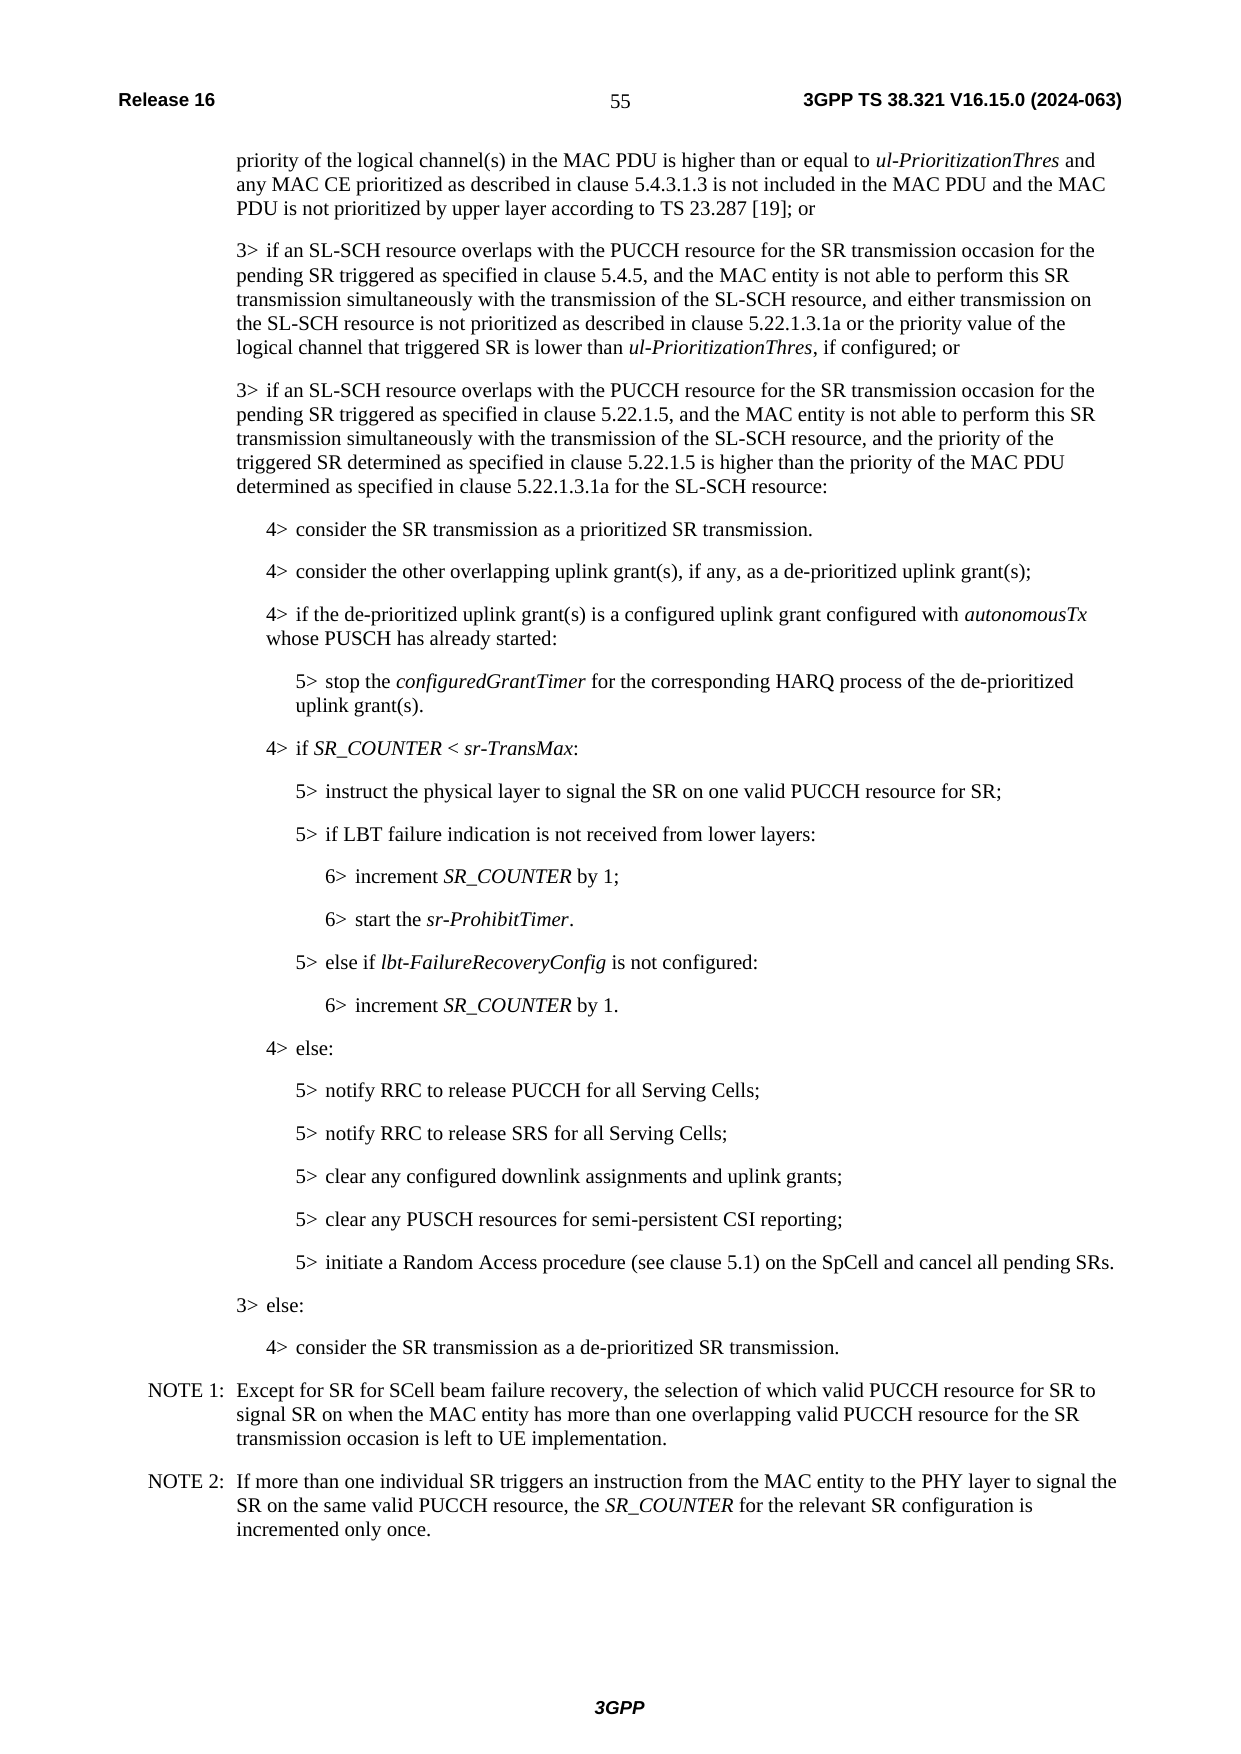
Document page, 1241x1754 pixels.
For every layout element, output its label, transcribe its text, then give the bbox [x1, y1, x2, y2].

text NOTE 2: If more than one individual SR triggers an instruction from the MAC entity to the PHY layer to signal the SR on the same valid PUCCH resource, the SR_COUNTER for the relevant SR configuration is incremented only once. [148, 1469, 1122, 1541]
text 5> instruct the physical layer to signal the SR on one valid PUCCH resource for SR; [295, 779, 1122, 803]
text 4> consider the SR transmission as a prioritized SR transmission. [266, 517, 1122, 541]
text 5> stop the configuredGrantTimer for the corresponding HARQ process of the de-prioritized uplink grant(s). [295, 669, 1122, 717]
text 5> initiate a Random Access procedure (see clause 5.1) on the SpCell and cancel all pending SRs. [295, 1250, 1122, 1274]
text 4> consider the other overlapping uplink grant(s), if any, as a de-prioritized uplink grant(s); [266, 559, 1122, 583]
text 3> else: [236, 1292, 1122, 1317]
text 5> clear any configured downlink assignments and uplink grants; [295, 1164, 1122, 1188]
text 4> else: [266, 1036, 1122, 1060]
text 3> if an SL-SCH resource overlaps with the PUCCH resource for the SR transmission occasion for the pending SR triggered as specified in clause 5.4.5, and the MAC entity is not able to perform this SR transmission simultaneously with the transmission of the SL-SCH resource, and either transmission on the SL-SCH resource is not prioritized as described in clause 5.22.1.3.1a or the priority value of the logical channel that triggered SR is lower than ul-PrioritizationThres, if configured; or [236, 238, 1122, 359]
text 4> if SR_COUNTER < sr-TransMax: [266, 736, 1122, 760]
text 6> start the sr-ProhibitTimer. [325, 907, 1122, 931]
text NOTE 1: Except for SR for SCell beam failure recovery, the selection of which valid PUCCH resource for SR to signal SR on when the MAC entity has more than one overlapping valid PUCCH resource for the SR transmission occasion is left to UE implementation. [148, 1378, 1122, 1450]
text 3> if an SL-SCH resource overlaps with the PUCCH resource for the SR transmission occasion for the pending SR triggered as specified in clause 5.22.1.5, and the MAC entity is not able to perform this SR transmission simultaneously with the transmission of the SL-SCH resource, and the priority of the triggered SR determined as specified in clause 5.22.1.5 is higher than the priority of the MAC PDU determined as specified in clause 5.22.1.3.1a for the SL-SCH resource: [236, 377, 1122, 498]
text 5> notify RRC to release PUCCH for all Serving Cells; [295, 1078, 1122, 1102]
text 5> clear any PUSCH resources for semi-persistent CSI reporting; [295, 1207, 1122, 1231]
text 5> else if lbt-FailureRecoveryConfig is not configured: [295, 950, 1122, 974]
text 4> if the de-prioritized uplink grant(s) is a configured uplink grant configured with autonomousTx whose PUSCH has already started: [266, 602, 1122, 650]
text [236, 147, 1122, 220]
text 5> notify RRC to release SRS for all Serving Cells; [295, 1121, 1122, 1145]
text 6> increment SR_COUNTER by 1. [325, 993, 1122, 1017]
text 4> consider the SR transmission as a de-prioritized SR transmission. [266, 1335, 1122, 1359]
text 5> if LBT failure indication is not received from lower layers: [295, 822, 1122, 846]
text 6> increment SR_COUNTER by 1; [325, 864, 1122, 888]
